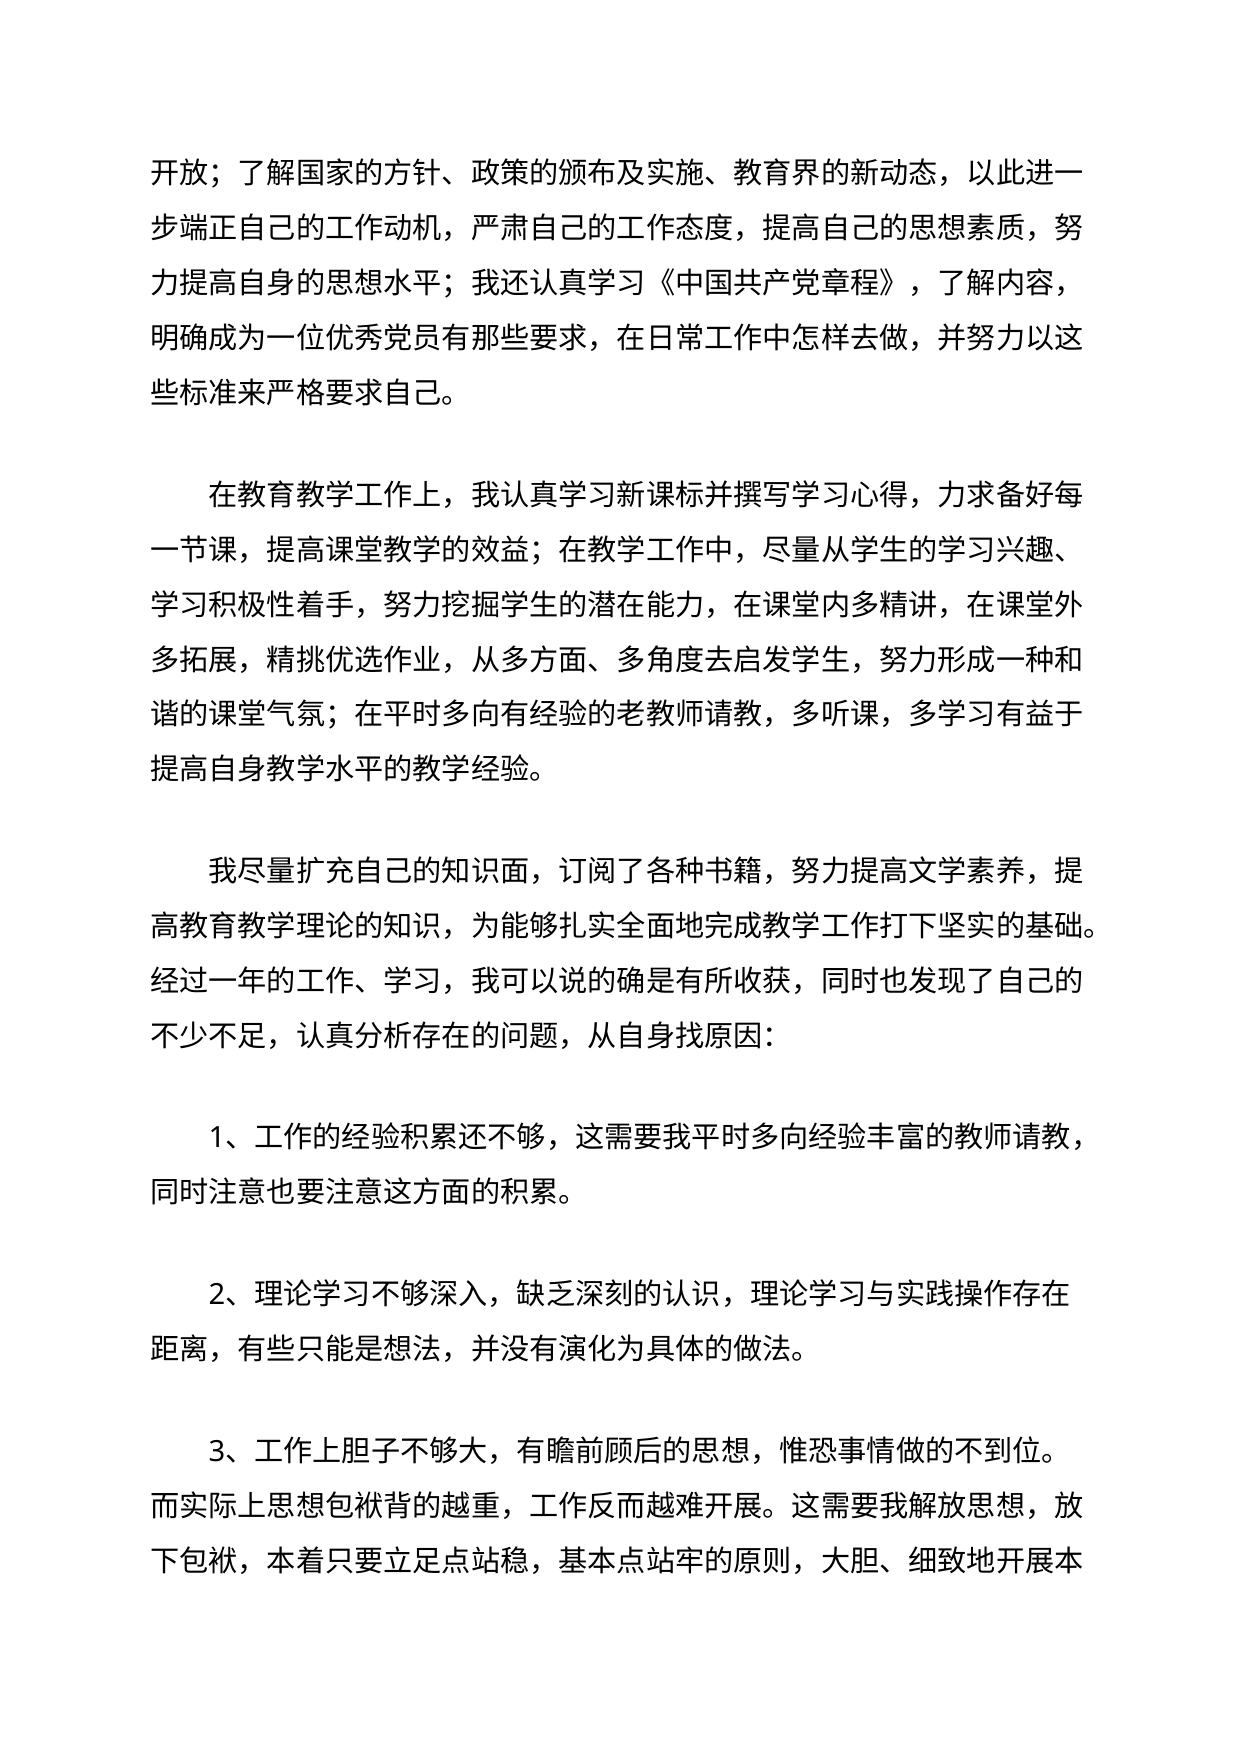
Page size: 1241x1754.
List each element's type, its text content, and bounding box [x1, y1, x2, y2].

text 我尽量扩充自己的知识面，订阅了各种书籍，努力提高文学素养，提高教育教学理论的知识，为能够扎实全面地完成教学工作打下坚实的基础。经过一年的工作、学习，我可以说的确是有所收获，同时也发现了自己的不少不足，认真分析存在的问题，从自身找原因： [150, 848, 1090, 1054]
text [150, 1428, 1090, 1580]
text 2、理论学习不够深入，缺乏深刻的认识，理论学习与实践操作存在距离，有些只能是想法，并没有演化为具体的做法。 [150, 1271, 1090, 1368]
text 在教育教学工作上，我认真学习新课标并撰写学习心得，力求备好每一节课，提高课堂教学的效益；在教学工作中，尽量从学生的学习兴趣、学习积极性着手，努力挖掘学生的潜在能力，在课堂内多精讲，在课堂外多拓展，精挑优选作业，从多方面、多角度去启发学生，努力形成一种和谐的课堂气氛；在平时多向有经验的老教师请教，多听课，多学习有益于提高自身教学水平的教学经验。 [150, 471, 1090, 788]
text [150, 150, 1090, 412]
text 1、工作的经验积累还不够，这需要我平时多向经验丰富的教师请教，同时注意也要注意这方面的积累。 [150, 1114, 1090, 1211]
